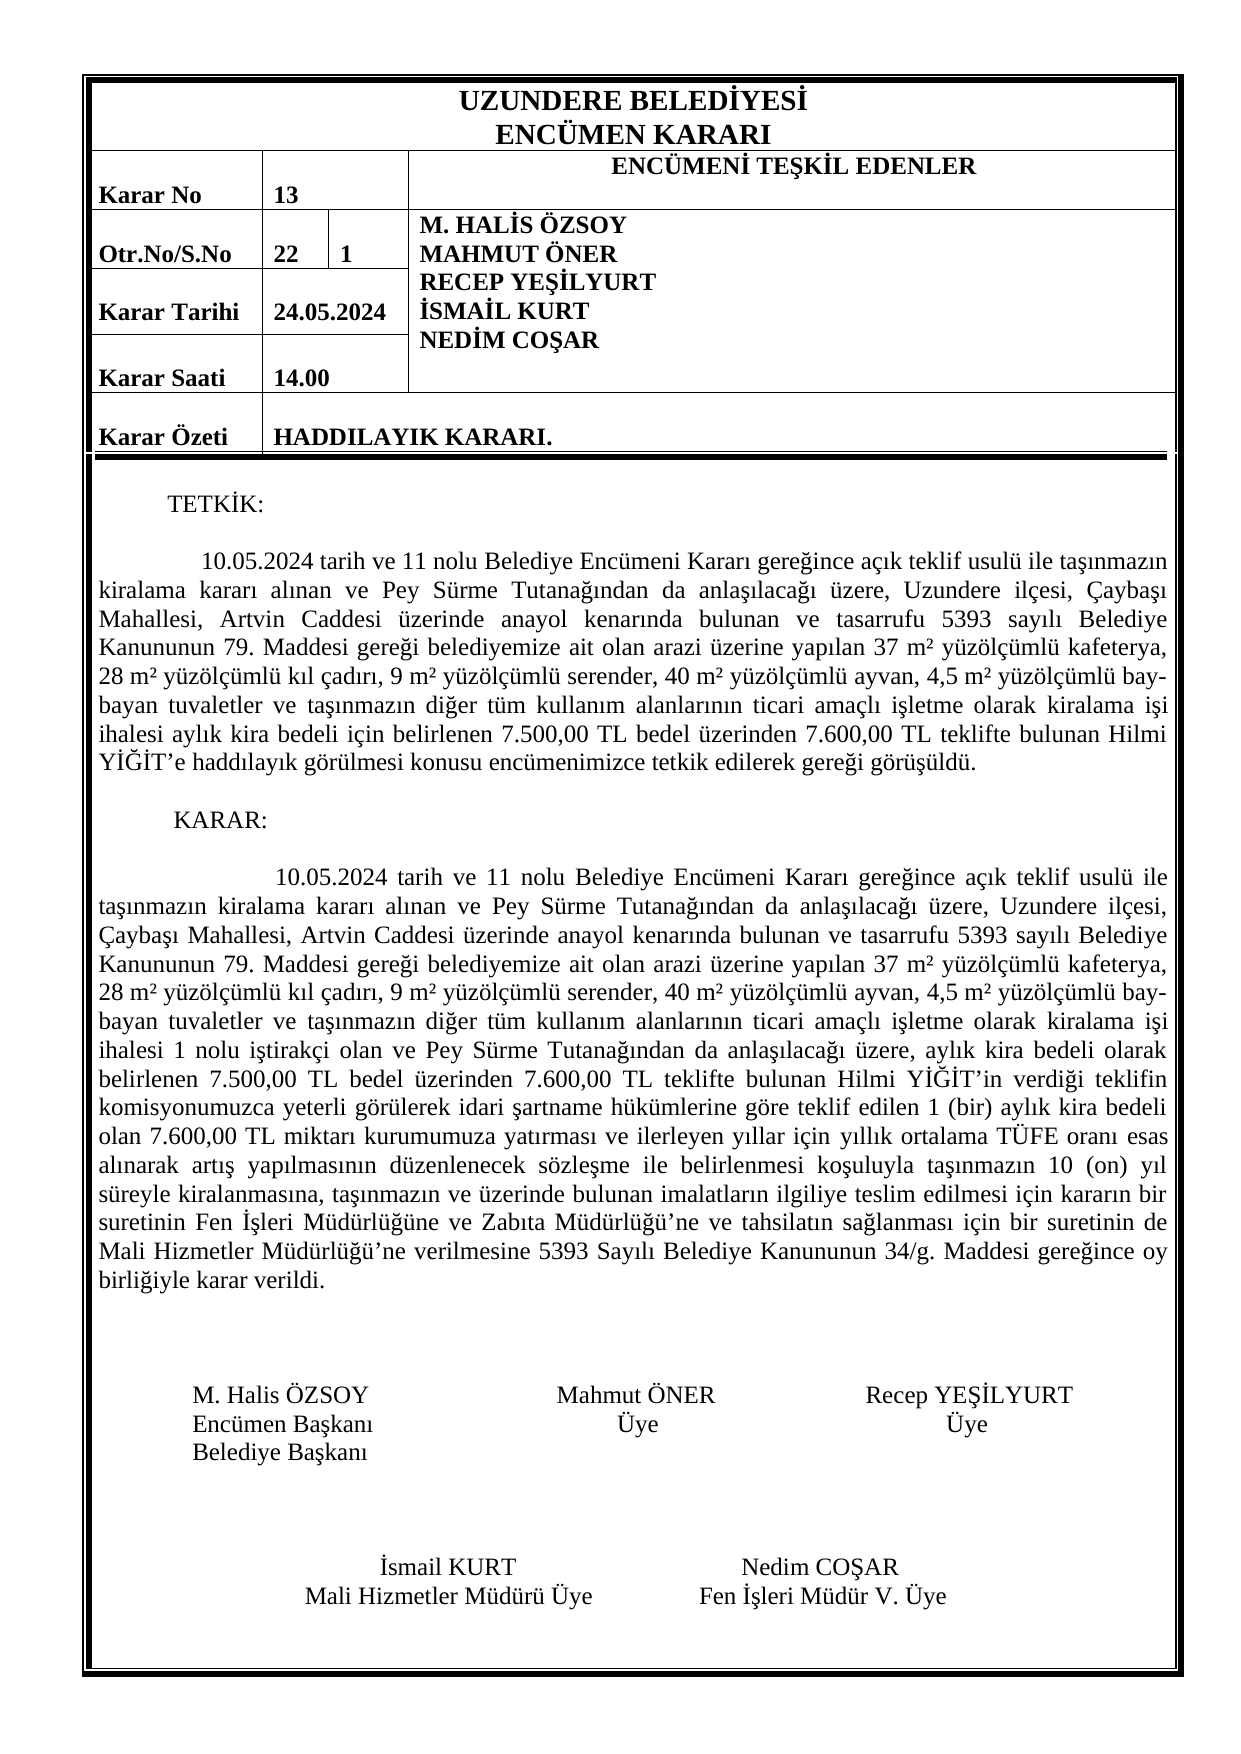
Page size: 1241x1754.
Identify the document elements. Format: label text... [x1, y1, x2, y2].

table_cell 13 [263, 151, 408, 209]
table_cell 22 [263, 210, 328, 267]
table_cell M. HALİS ÖZSOY MAHMUT ÖNER RECEP YEŞİLYURT İSMAİL KURT NEDİM COŞAR [409, 210, 1175, 392]
table_cell 1 [329, 210, 408, 267]
table_cell Karar Tarihi [92, 269, 262, 333]
table_cell 24.05.2024 [263, 269, 408, 333]
table_cell Otr.No/S.No [92, 210, 262, 267]
table_cell Karar Özeti [92, 393, 262, 451]
table_cell 14.00 [263, 335, 408, 392]
table_cell ENCÜMENİ TEŞKİL EDENLER [409, 151, 1175, 209]
table_cell Karar No [92, 151, 262, 209]
table_cell HADDILAYIK KARARI. [263, 393, 1175, 451]
table_header UZUNDERE BELEDİYESİ ENCÜMEN KARARI [92, 83, 1175, 150]
table_cell Karar Saati [92, 335, 262, 392]
table_cell TETKİK: 10.05.2024 tarih ve 11 nolu Belediye Encümeni Kararı gereğince açık teklif usulü ile taşınmazın kiralama kararı alınan ve Pey Sürme Tutanağından da anlaşılacağı üzere, Uzundere ilçesi, Çaybaşı Mahallesi, Artvin Caddesi üzerinde anayol kenarında bulunan ve tasarrufu 5393 sayılı Belediye Kanununun 79. Maddesi gereği belediyemize ait olan arazi üzerine yapılan 37 m² yüzölçümlü kafeterya, 28 m² yüzölçümlü kıl çadırı, 9 m² yüzölçümlü serender, 40 m² yüzölçümlü ayvan, 4,5 m² yüzölçümlü bay-bayan tuvaletler ve taşınmazın diğer tüm kullanım alanlarının ticari amaçlı işletme olarak kiralama işi ihalesi aylık kira bedeli için belirlenen 7.500,00 TL bedel üzerinden 7.600,00 TL teklifte bulunan Hilmi YİĞİT’e haddılayık görülmesi konusu encümenimizce tetkik edilerek gereği görüşüldü. KARAR: 10.05.2024 tarih ve 11 nolu Belediye Encümeni Kararı gereğince açık teklif usulü ile taşınmazın kiralama kararı alınan ve Pey Sürme Tutanağından da anlaşılacağı üzere, Uzundere ilçesi, Çaybaşı Mahallesi, Artvin Caddesi üzerinde anayol kenarında bulunan ve tasarrufu 5393 sayılı Belediye Kanununun 79. Maddesi gereği belediyemize ait olan arazi üzerine yapılan 37 m² yüzölçümlü kafeterya, 28 m² yüzölçümlü kıl çadırı, 9 m² yüzölçümlü serender, 40 m² yüzölçümlü ayvan, 4,5 m² yüzölçümlü bay-bayan tuvaletler ve taşınmazın diğer tüm kullanım alanlarının ticari amaçlı işletme olarak kiralama işi ihalesi 1 nolu iştirakçi olan ve Pey Sürme Tutanağından da anlaşılacağı üzere, aylık kira bedeli olarak belirlenen 7.500,00 TL bedel üzerinden 7.600,00 TL teklifte bulunan Hilmi YİĞİT’in verdiği teklifin komisyonumuzca yeterli görülerek idari şartname hükümlerine göre teklif edilen 1 (bir) aylık kira bedeli olan 7.600,00 TL miktarı kurumumuza yatırması ve ilerleyen yıllar için yıllık ortalama TÜFE oranı esas alınarak artış yapılmasının düzenlenecek sözleşme ile belirlenmesi koşuluyla taşınmazın 10 (on) yıl süreyle kiralanmasına, taşınmazın ve üzerinde bulunan imalatların ilgiliye teslim edilmesi için kararın bir suretinin Fen İşleri Müdürlüğüne ve Zabıta Müdürlüğü’ne ve tahsilatın sağlanması için bir suretinin de Mali Hizmetler Müdürlüğü’ne verilmesine 5393 Sayılı Belediye Kanununun 34/g. Maddesi gereğince oy birliğiyle karar verildi. M. Halis ÖZSOY Mahmut ÖNER Recep YEŞİLYURT Encümen Başkanı Üye Üye Belediye Başkanı İsmail KURT Nedim COŞAR Mali Hizmetler Müdürü Üye Fen İşleri Müdür V. Üye [87, 451, 1178, 1667]
